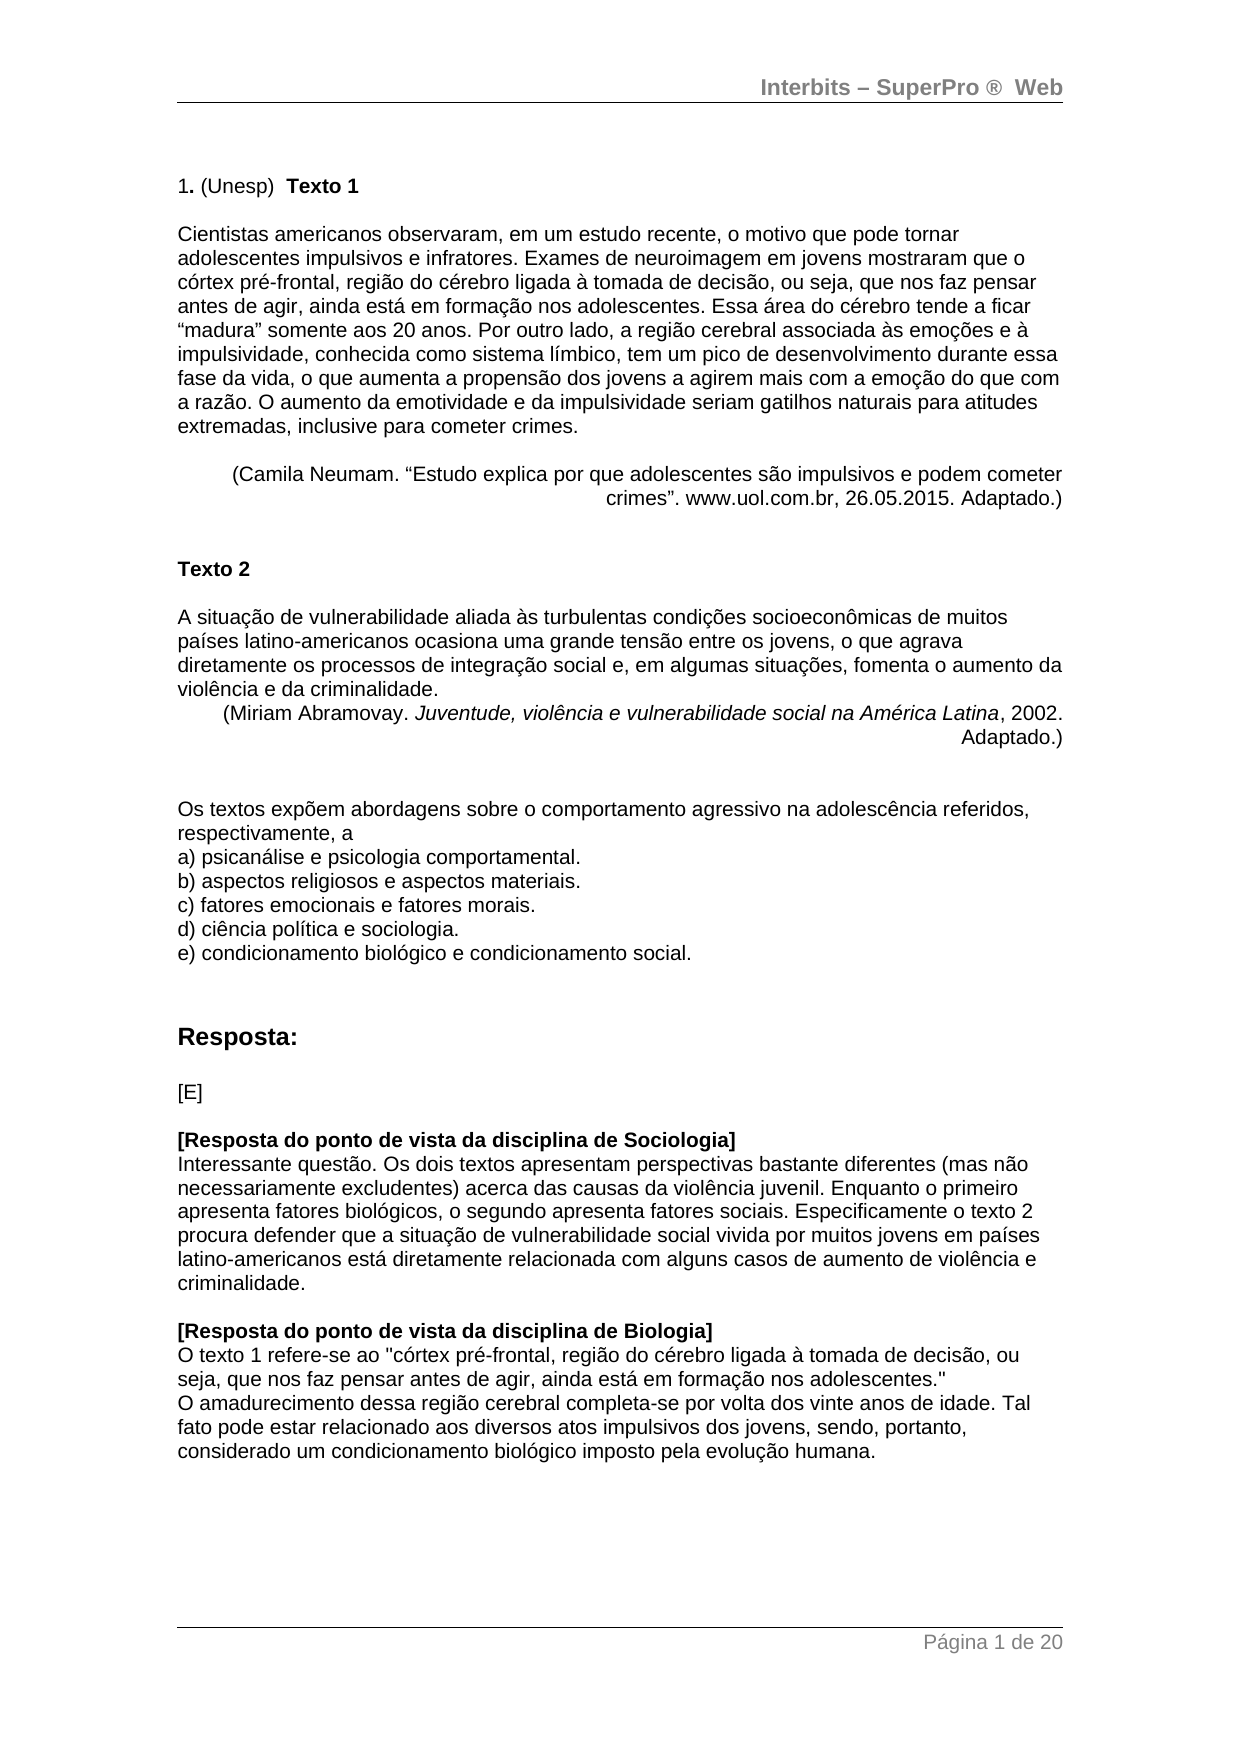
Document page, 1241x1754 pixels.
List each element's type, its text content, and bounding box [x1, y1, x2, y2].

text e) condicionamento biológico e condicionamento social. [177, 941, 1063, 964]
text Interessante questão. Os dois textos apresentam perspectivas bastante diferentes (mas não necessariamente excludentes) acerca das causas da violência juvenil. Enquanto o primeiro apresenta fatores biológicos, o segundo apresenta fatores sociais. Especificamente o texto 2 procura defender que a situação de vulnerabilidade social vivida por muitos jovens em países latino-americanos está diretamente relacionada com alguns casos de aumento de violência e criminalidade. [177, 1151, 1063, 1295]
text [Resposta do ponto de vista da disciplina de Biologia] [177, 1319, 1063, 1343]
text c) fatores emocionais e fatores morais. [177, 893, 1063, 917]
text O amadurecimento dessa região cerebral completa-se por volta dos vinte anos de idade. Tal fato pode estar relacionado aos diversos atos impulsivos dos jovens, sendo, portanto, considerado um condicionamento biológico imposto pela evolução humana. [177, 1391, 1063, 1463]
text Texto 2 [177, 557, 1063, 581]
text A situação de vulnerabilidade aliada às turbulentas condições socioeconômicas de muitos países latino-americanos ocasiona uma grande tensão entre os jovens, o que agrava diretamente os processos de integração social e, em algumas situações, fomenta o aumento da violência e da criminalidade. [177, 605, 1063, 701]
text a) psicanálise e psicologia comportamental. [177, 845, 1063, 869]
text [E] [177, 1079, 1063, 1103]
text 1. (Unesp) Texto 1 [177, 174, 1063, 198]
text Cientistas americanos observaram, em um estudo recente, o motivo que pode tornar adolescentes impulsivos e infratores. Exames de neuroimagem em jovens mostraram que o córtex pré-frontal, região do cérebro ligada à tomada de decisão, ou seja, que nos faz pensar antes de agir, ainda está em formação nos adolescentes. Essa área do cérebro tende a ficar “madura” somente aos 20 anos. Por outro lado, a região cerebral associada às emoções e à impulsividade, conhecida como sistema límbico, tem um pico de desenvolvimento durante essa fase da vida, o que aumenta a propensão dos jovens a agirem mais com a emoção do que com a razão. O aumento da emotividade e da impulsividade seriam gatilhos naturais para atitudes extremadas, inclusive para cometer crimes. [177, 222, 1063, 437]
text Os textos expõem abordagens sobre o comportamento agressivo na adolescência referidos, respectivamente, a [177, 797, 1063, 845]
text (Camila Neumam. “Estudo explica por que adolescentes são impulsivos e podem cometer crimes”. www.uol.com.br, 26.05.2015. Adaptado.) [177, 461, 1063, 509]
text O texto 1 refere-se ao "córtex pré-frontal, região do cérebro ligada à tomada de decisão, ou seja, que nos faz pensar antes de agir, ainda está em formação nos adolescentes." [177, 1343, 1063, 1391]
text b) aspectos religiosos e aspectos materiais. [177, 869, 1063, 893]
text (Miriam Abramovay. Juventude, violência e vulnerabilidade social na América Latina, 2002. Adaptado.) [177, 701, 1063, 749]
text d) ciência política e sociologia. [177, 917, 1063, 941]
text Resposta: [177, 1022, 1063, 1051]
text [Resposta do ponto de vista da disciplina de Sociologia] [177, 1127, 1063, 1151]
